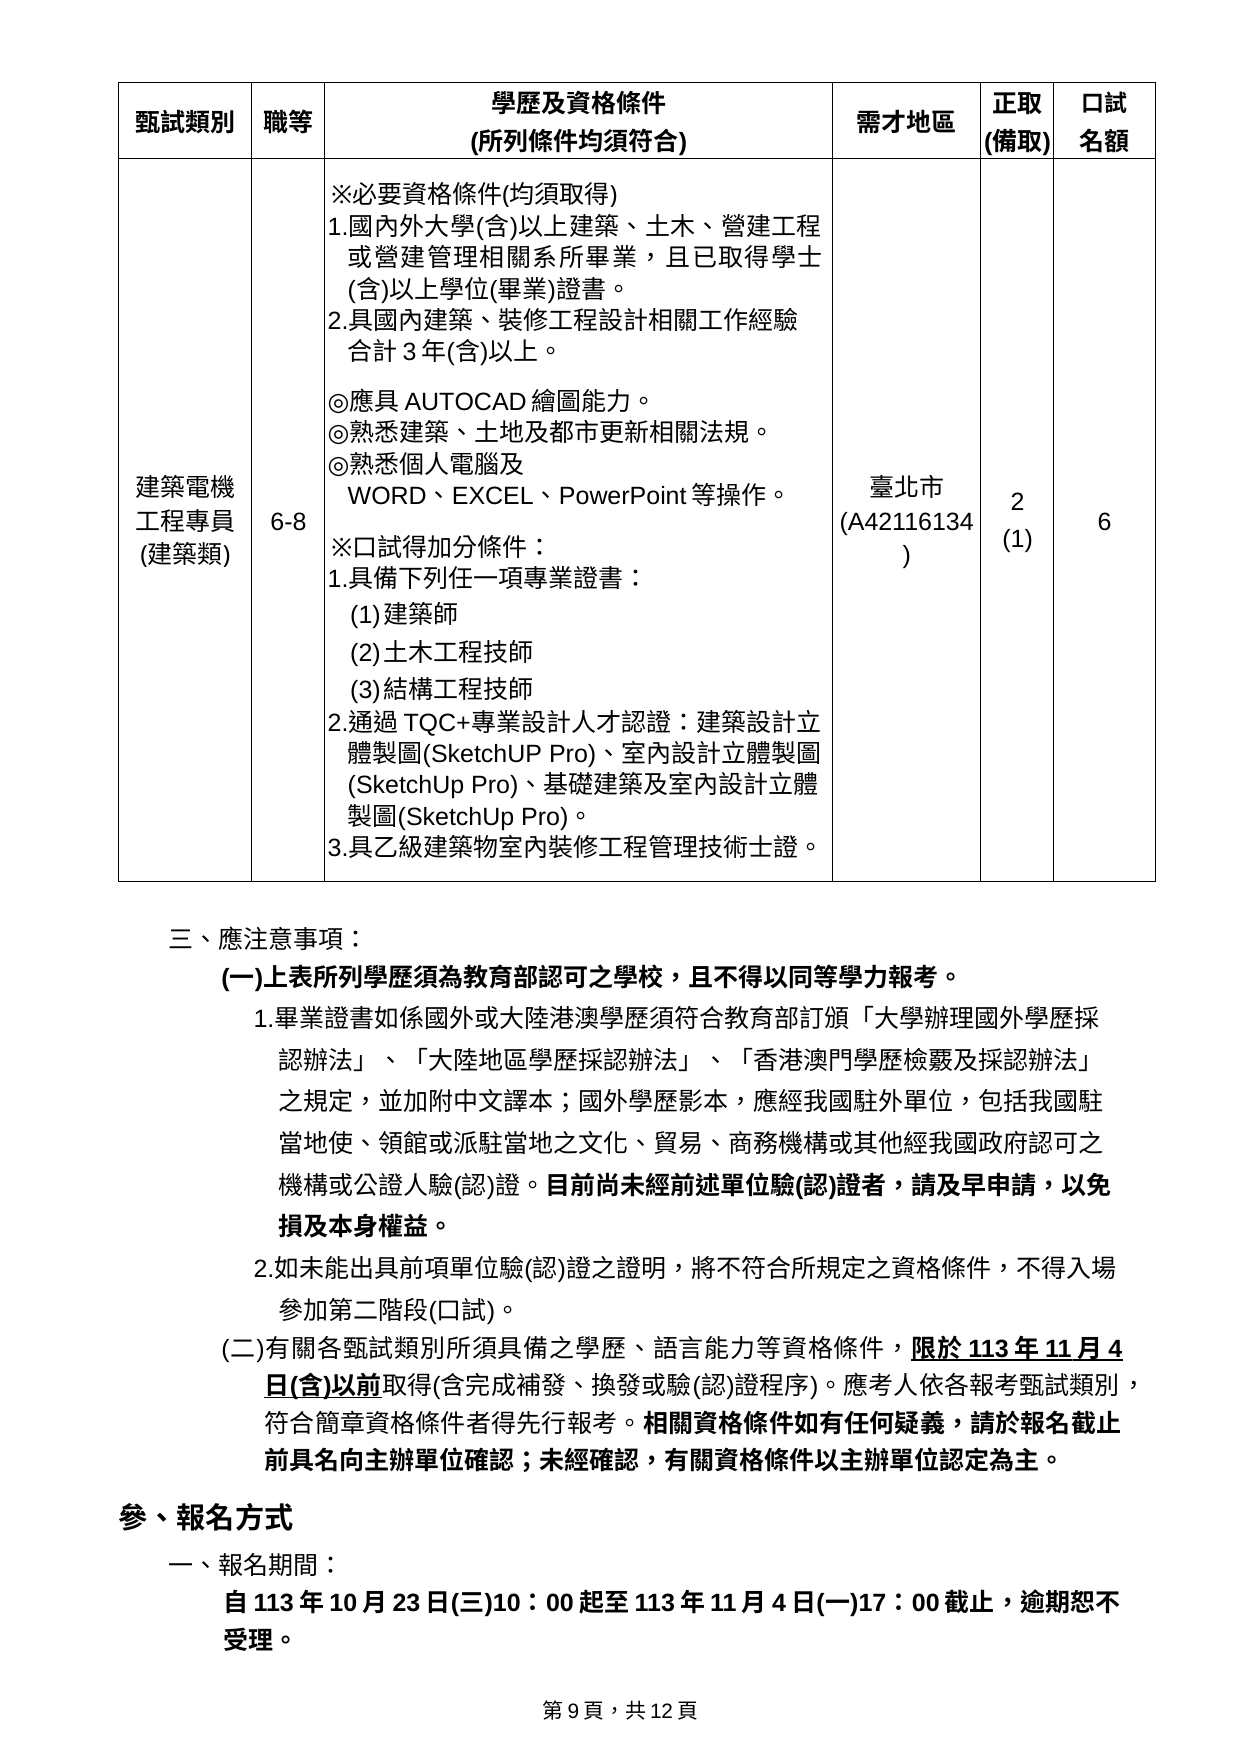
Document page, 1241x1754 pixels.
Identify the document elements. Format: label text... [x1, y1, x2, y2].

table_header 需才地區 [833, 83, 980, 158]
table_cell 建築電機 工程專員 (建築類) [119, 159, 251, 881]
text 2.如未能出具前項單位驗(認)證之證明，將不符合所規定之資格條件，不得入場參加第二階段(口試)。 [253, 1244, 1122, 1327]
text 三、應注意事項： [168, 919, 1122, 957]
table_cell 臺北市 (A42116134) [833, 159, 980, 881]
table_header 甄試類別 [119, 83, 251, 158]
text (二)有關各甄試類別所須具備之學歷、語言能力等資格條件，限於113年11月4日(含)以前取得(含完成補發、換發或驗(認)證程序)。應考人依各報考甄試類別，符合簡章資格條件者得先行報考。相關資格條件如有任何疑義，請於報名截止前具名向主辦單位確認；未經確認，有關資格條件以主辦單位認定為主。 [221, 1327, 1122, 1477]
table_cell 6-8 [252, 159, 324, 881]
table_cell ※必要資格條件(均須取得) 1.國內外大學(含)以上建築、土木、營建工程或營建管理相關系所畢業，且已取得學士(含)以上學位(畢業)證書。 2.具國內建築、裝修工程設計相關工作經驗合計3年(含)以上。 ◎應具AUTOCAD繪圖能力。 ◎熟悉建築、土地及都市更新相關法規。 ◎熟悉個人電腦及WORD、EXCEL、PowerPoint等操作。 ※口試得加分條件： 1.具備下列任一項專業證書： (1) 建築師 (2) 土木工程技師 (3) 結構工程技師 2.通過TQC+專業設計人才認證：建築設計立體製圖(SketchUP Pro)、室內設計立體製圖(SketchUp Pro)、基礎建築及室內設計立體製圖(SketchUp Pro)。 3.具乙級建築物室內裝修工程管理技術士證。 [325, 159, 832, 881]
text (一)上表所列學歷須為教育部認可之學校，且不得以同等學力報考。 [221, 957, 1122, 994]
text 參、報名方式 [118, 1485, 1123, 1537]
text 一、報名期間： [168, 1544, 1122, 1582]
table_header 職等 [252, 83, 324, 158]
table_cell 6 [1054, 159, 1155, 881]
text 自113年10月23日(三)10：00起至113年11月4日(一)17：00截止，逾期恕不受理。 [223, 1582, 1122, 1657]
table_cell 2 (1) [981, 159, 1053, 881]
table_header 正取 (備取) [981, 83, 1053, 158]
text 1.畢業證書如係國外或大陸港澳學歷須符合教育部訂頒「大學辦理國外學歷採認辦法」、「大陸地區學歷採認辦法」、「香港澳門學歷檢覈及採認辦法」之規定，並加附中文譯本；國外學歷影本，應經我國駐外單位，包括我國駐當地使、領館或派駐當地之文化、貿易、商務機構或其他經我國政府認可之機構或公證人驗(認)證。目前尚未經前述單位驗(認)證者，請及早申請，以免損及本身權益。 [253, 994, 1122, 1244]
table_header 口試 名額 [1054, 83, 1155, 158]
table_header 學歷及資格條件 (所列條件均須符合) [325, 83, 832, 158]
